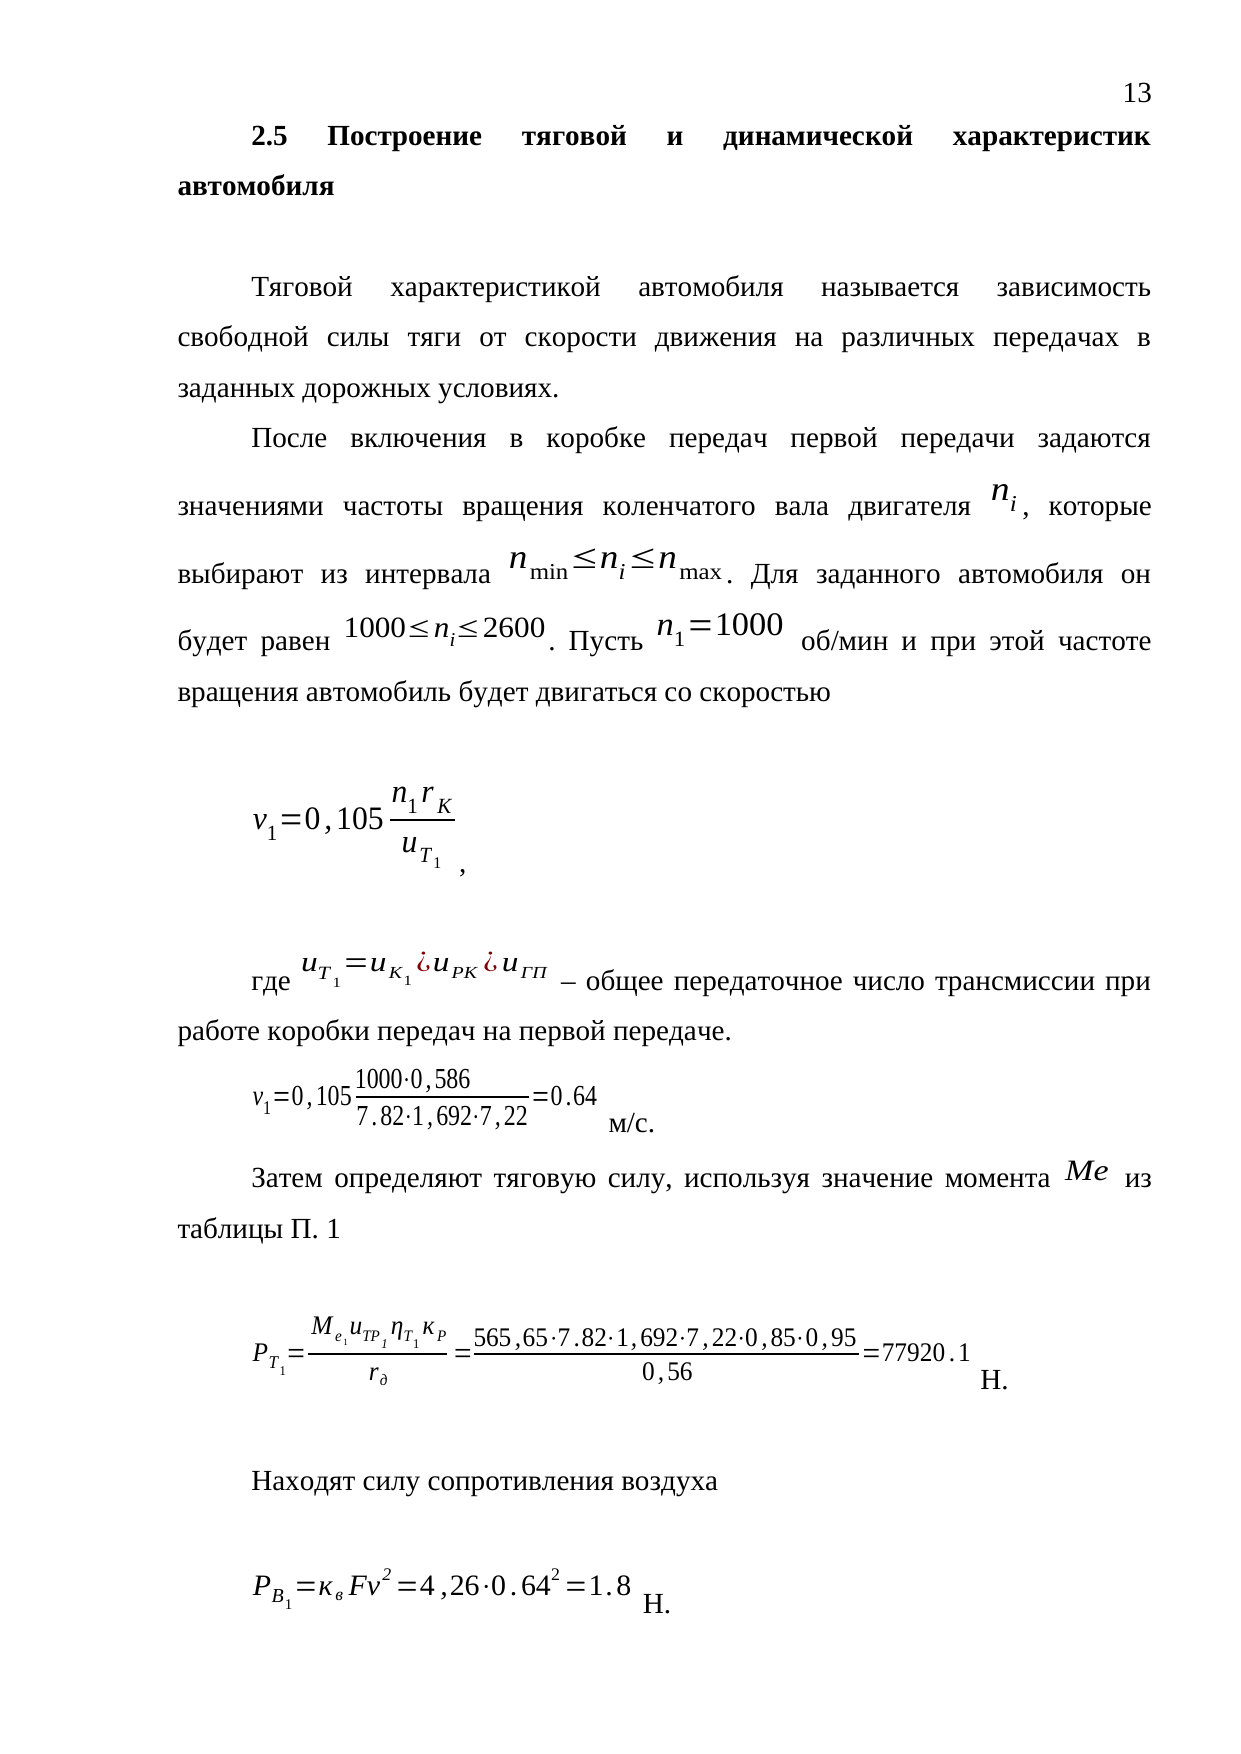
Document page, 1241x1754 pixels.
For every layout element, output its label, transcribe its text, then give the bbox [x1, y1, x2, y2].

text м/с. [177, 1063, 1152, 1138]
text Затем определяют тяговую силу, используя значение момента из таблицы П. 1 [177, 1155, 1152, 1244]
text Н. [177, 1563, 1152, 1620]
text Н. [177, 1311, 1152, 1396]
text После включения в коробке передач первой передачи задаются значениями частоты вращения коленчатого вала двигателя , которые выбирают из интервала . Для заданного автомобиля он будет равен . Пусть об/мин и при этой частоте вращения автомобиль будет двигаться со скоростью [177, 420, 1152, 707]
text Находят силу сопротивления воздуха [177, 1463, 1152, 1496]
text , [177, 774, 1152, 879]
text Тяговой характеристикой автомобиля называется зависимость свободной силы тяги от скорости движения на различных передачах в заданных дорожных условиях. [177, 269, 1152, 403]
subtitle 2.5 Построение тяговой и динамической характеристик автомобиля [177, 118, 1152, 202]
text где – общее передаточное число трансмиссии при работе коробки передач на первой передаче. [177, 946, 1152, 1046]
